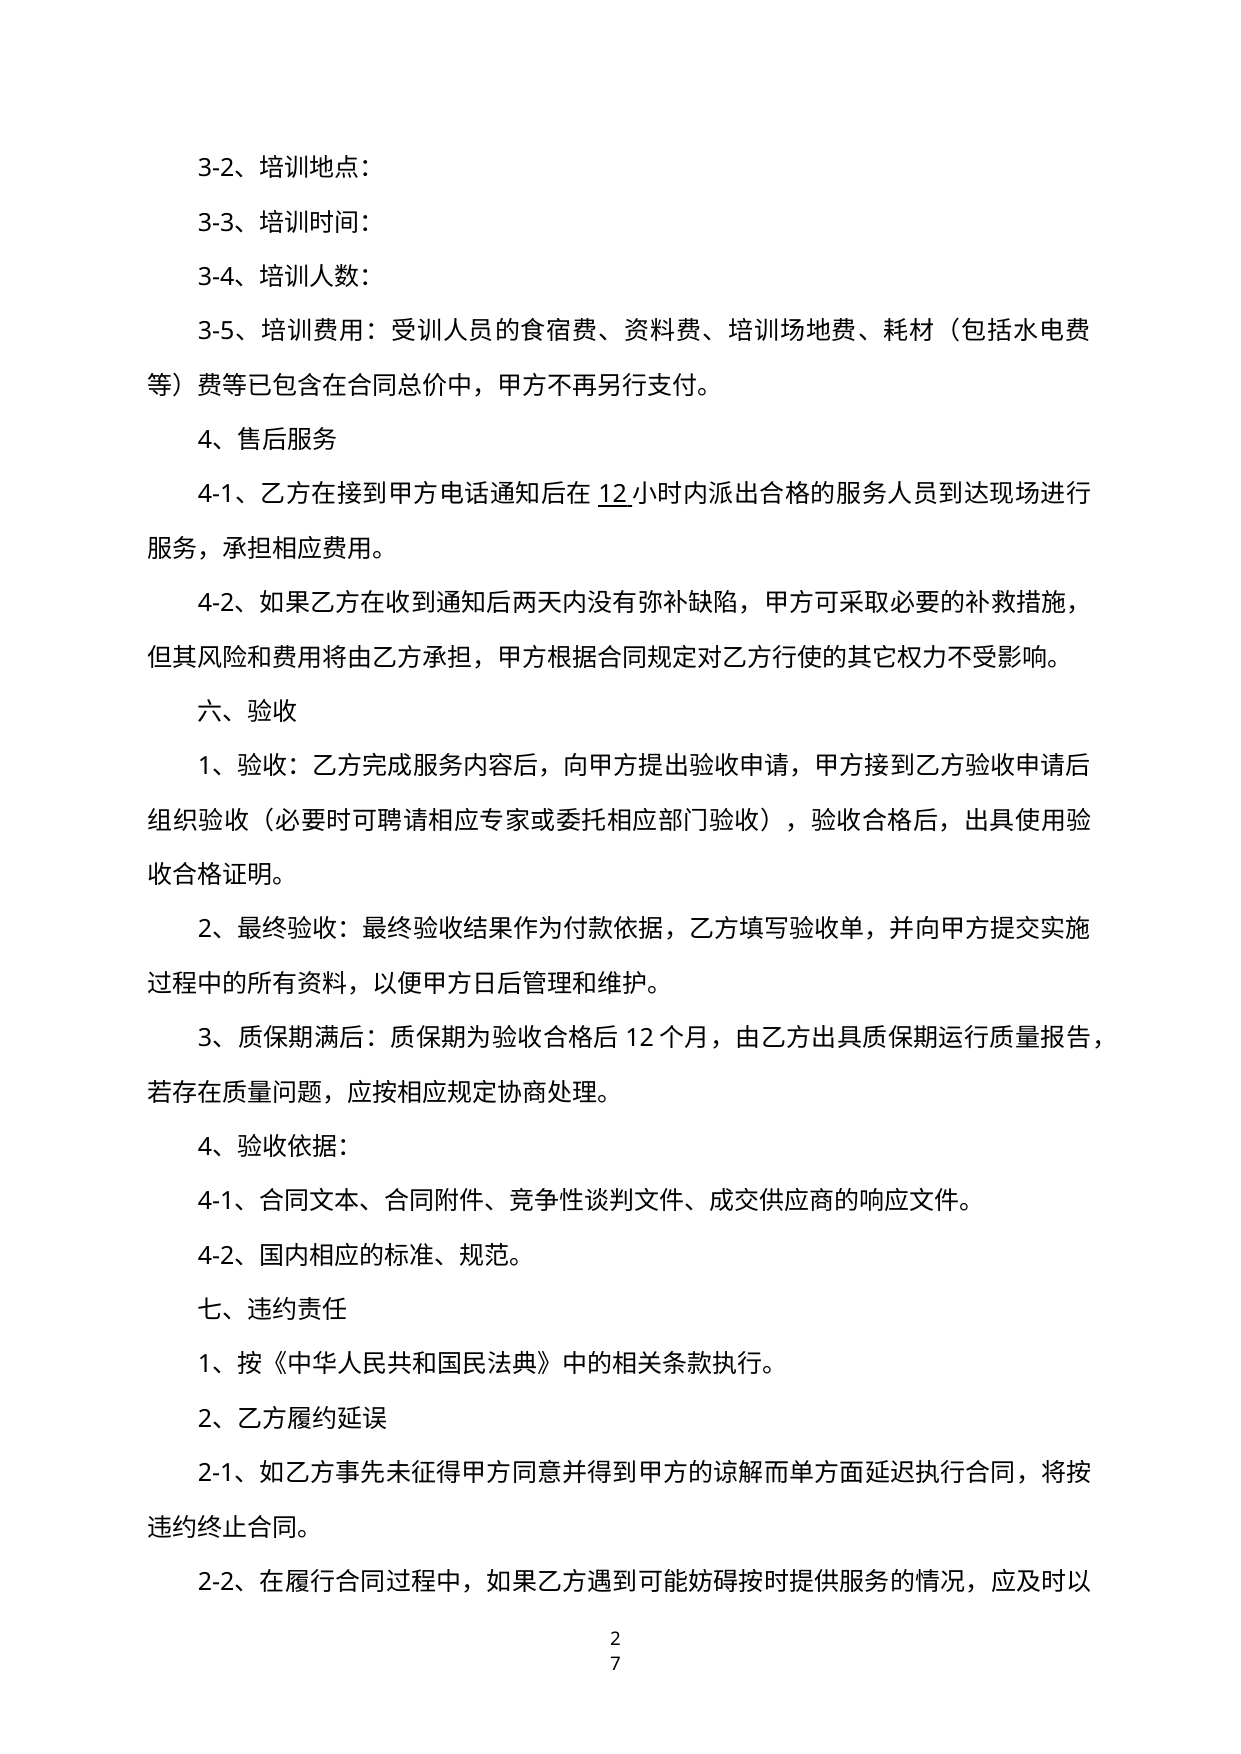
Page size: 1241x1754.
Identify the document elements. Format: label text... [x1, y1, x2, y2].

text 3-5、培训费用：受训人员的食宿费、资料费、培训场地费、耗材（包括水电费等）费等已包含在合同总价中，甲方不再另行支付。 [148, 311, 1092, 401]
text 4-1、乙方在接到甲方电话通知后在12小时内派出合格的服务人员到达现场进行服务，承担相应费用。 [148, 474, 1092, 564]
text 1、按《中华人民共和国民法典》中的相关条款执行。 [148, 1344, 1092, 1380]
text 4、售后服务 [148, 419, 1092, 456]
text 3、质保期满后：质保期为验收合格后12个月，由乙方出具质保期运行质量报告，若存在质量问题，应按相应规定协商处理。 [148, 1018, 1092, 1108]
text 2、最终验收：最终验收结果作为付款依据，乙方填写验收单，并向甲方提交实施过程中的所有资料，以便甲方日后管理和维护。 [148, 909, 1092, 999]
text 2-1、如乙方事先未征得甲方同意并得到甲方的谅解而单方面延迟执行合同，将按违约终止合同。 [148, 1453, 1092, 1543]
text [148, 1561, 1092, 1598]
text 七、违约责任 [148, 1289, 1092, 1326]
text 4-2、如果乙方在收到通知后两天内没有弥补缺陷，甲方可采取必要的补救措施，但其风险和费用将由乙方承担，甲方根据合同规定对乙方行使的其它权力不受影响。 [148, 583, 1092, 673]
text 2、乙方履约延误 [148, 1398, 1092, 1434]
text 3-4、培训人数： [148, 256, 1092, 293]
text 3-3、培训时间： [148, 202, 1092, 238]
text 4、验收依据： [148, 1126, 1092, 1163]
text 4-2、国内相应的标准、规范。 [148, 1235, 1092, 1271]
text 3-2、培训地点： [148, 148, 1092, 184]
text 1、验收：乙方完成服务内容后，向甲方提出验收申请，甲方接到乙方验收申请后组织验收（必要时可聘请相应专家或委托相应部门验收），验收合格后，出具使用验收合格证明。 [148, 746, 1092, 891]
text 4-1、合同文本、合同附件、竞争性谈判文件、成交供应商的响应文件。 [148, 1181, 1092, 1217]
text 六、验收 [148, 691, 1092, 728]
